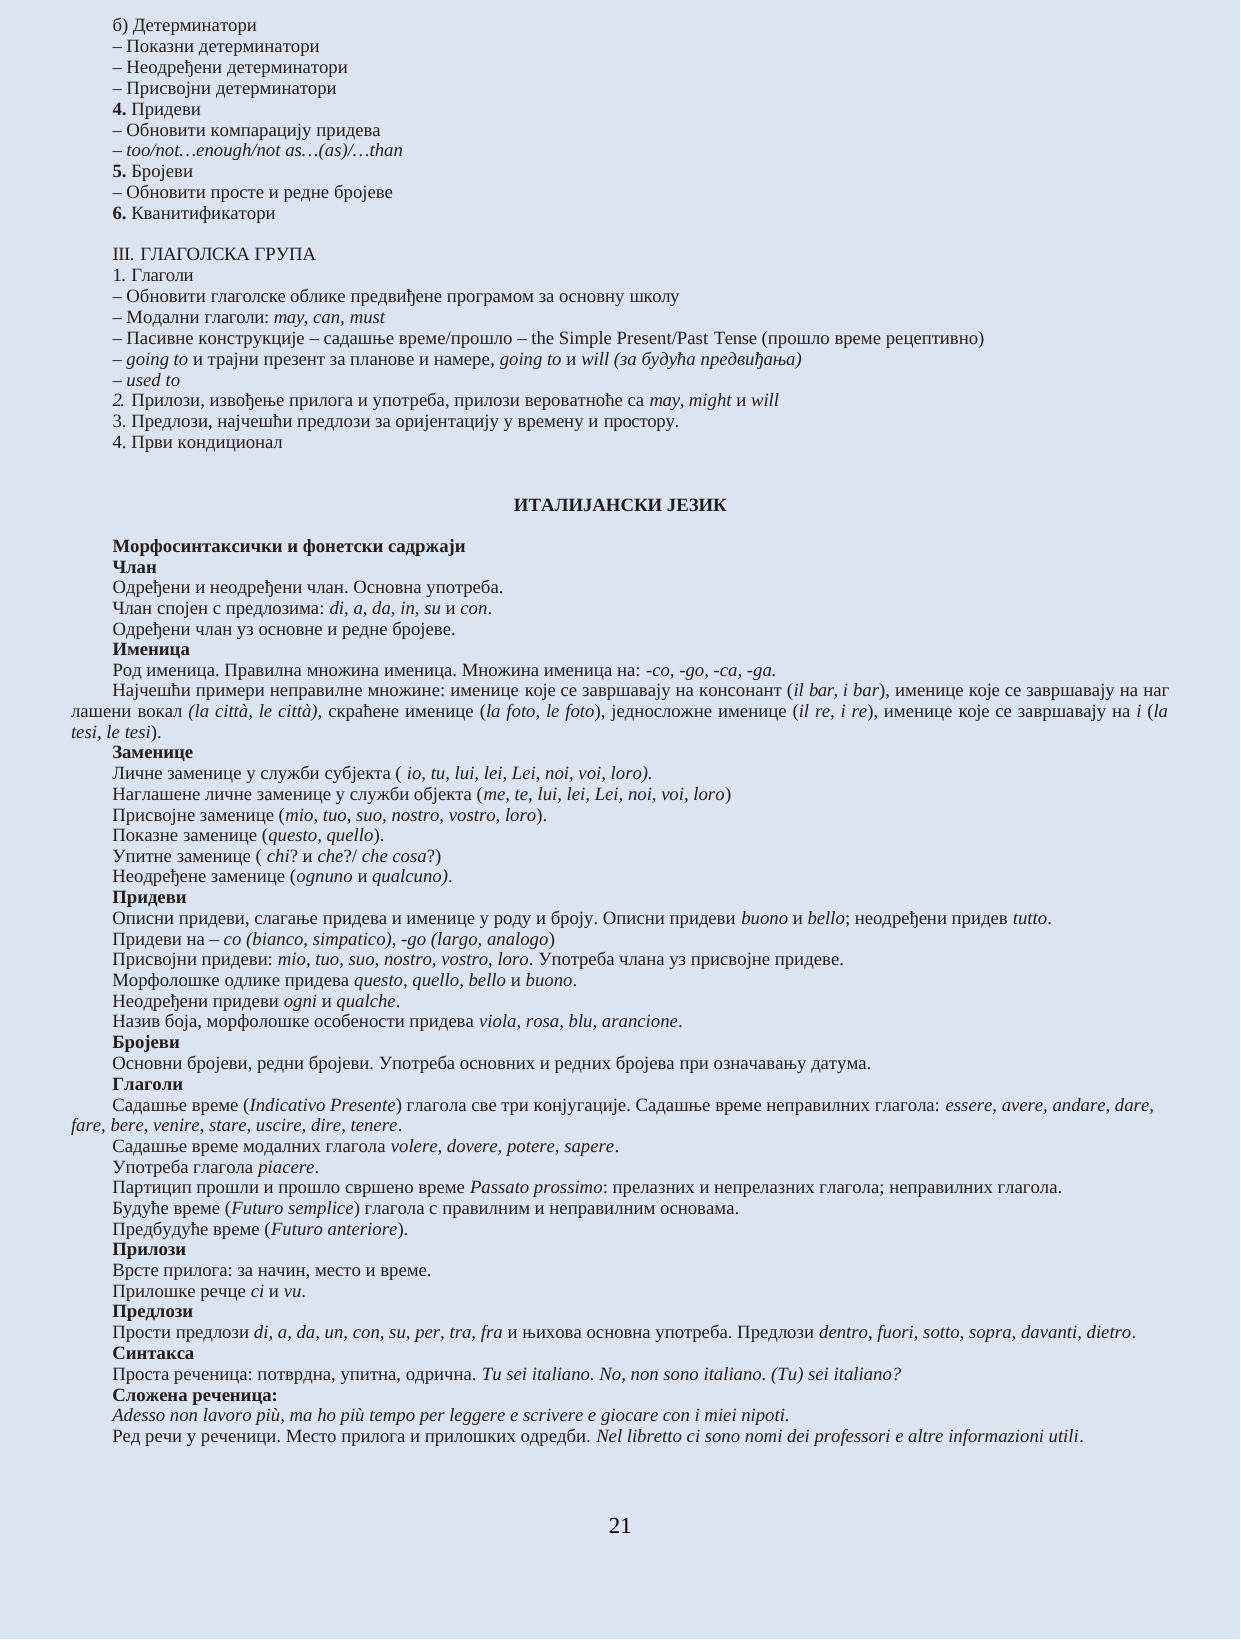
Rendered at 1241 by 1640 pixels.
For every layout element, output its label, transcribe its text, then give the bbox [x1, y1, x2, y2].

text Неодређени придеви ogni и qualche. [112, 991, 1182, 1011]
text Неодређене заменице (ognuno и qualcuno). [112, 867, 1182, 887]
list going to и трајни презент за планове и намере, going to и will (за будућа предвиђања) [112, 348, 1182, 369]
subtitle Именица [112, 639, 1182, 659]
text б) Детерминатори [112, 15, 1182, 36]
list Глаголи [112, 265, 1182, 286]
text Одређени и неодређени члан. Основна употреба. Члан спојен с предлозима: di, a, da, in, su и con. Одређени члан уз основне и редне бројеве. [112, 577, 506, 639]
subtitle Прилози [112, 1239, 1182, 1260]
subtitle Предлози [112, 1301, 1182, 1322]
list Први кондиционал [112, 432, 1182, 453]
text Врсте прилога: за начин, место и време. Прилошке речце ci и vи. [112, 1260, 434, 1301]
list Обновити просте и редне бројеве [112, 182, 1182, 203]
text Adesso non lavoro più, ma ho più tempo per leggere e scrivere e giocare con i miei nipoti. [112, 1405, 1182, 1426]
subtitle Заменице [112, 742, 1182, 763]
subtitle Бројеви [112, 1032, 1182, 1053]
text Садашње време модалних глагола volere, dovere, potere, sapere. Употреба глагола piacere. [112, 1136, 655, 1177]
text Проста реченица: потврдна, упитна, одрична. Tu sei italiano. No, non sono italiano. (Tu) sei italiano? [112, 1363, 1182, 1384]
subtitle ИТАЛИЈАНСКИ ЈЕЗИК [68, 494, 1172, 515]
list Неодређени детерминатори [112, 57, 1182, 78]
subtitle Сложена реченица: [112, 1384, 1182, 1405]
text Род именица. Правилна множина именица. Множина именица на: -co, -go, -ca, -ga. [112, 659, 1182, 680]
subtitle Синтакса [112, 1343, 1182, 1363]
list Бројеви [112, 161, 1182, 182]
list Показни детерминатори [112, 36, 1182, 57]
list Пасивне конструкције – садашње време/прошло – the Simple Present/Past Tense (прошло време рецептивно) [112, 328, 1182, 348]
list Обновити глаголске облике предвиђене програмом за основну школу [112, 286, 1182, 307]
text Ред речи у реченици. Место прилога и прилошких одредби. Nel libretto ci sono nomi dei professori e altre informazioni utili. [112, 1426, 1182, 1447]
text Личне заменице у служби субјекта ( io, tu, lui, lei, Lei, noi, voi, loro). Наглашене личне заменице у служби објекта (me, te, lui, lei, Lei, noi, voi, loro) Присвојне заменице (mio, tuo, suo, nostro, vostro, loro). [112, 763, 738, 825]
text Предбудуће време (Futuro anteriore). [112, 1218, 1182, 1239]
text Партицип прошли и прошло свршено време Passato prossimo: прелазних и непрелазних глагола; неправилних глагола. Будуће време (Futuro semplice) глагола с правилним и неправилним основама. [112, 1177, 1064, 1218]
text – used to [112, 369, 1182, 390]
text Назив боја, морфолошке особености придева viola, rosa, blu, arancione. [112, 1011, 1182, 1032]
list Предлози, најчешћи предлози за оријентацију у времену и простору. [112, 411, 1182, 432]
subtitle Придеви [112, 887, 1182, 908]
text – too/not…enough/not as…(as)/…than [112, 140, 1182, 161]
list Модални глаголи: may, can, must [112, 307, 1182, 328]
list ГЛAГОЛСКА ГРУПА [112, 244, 1182, 265]
text Присвојни придеви: mio, tuo, suo, nostro, vostro, loro. Употреба члана уз присвојне придеве. Морфолошке одлике придева questo, quello, bello и buono. [112, 949, 916, 991]
list Прилози, извођење прилога и употреба, прилози вероватноће са may, might и will [112, 390, 1182, 411]
text Показне заменице (questo, quello). Упитне заменице ( chi? и che?/ che cosa?) [112, 825, 443, 867]
list Кванитификатори [112, 203, 1182, 224]
text Основни бројеви, редни бројеви. Употреба основних и редних бројева при означавању датума. [112, 1053, 1182, 1074]
list Присвојни детерминатори [112, 78, 1182, 98]
text Описни придеви, слагање придева и именице у роду и броју. Описни придеви buono и bello; неодређени придев tutto. Придеви на – co (bianco, simpatico), -go (largo, analogo) [112, 908, 1064, 949]
text Најчешћи примери неправилне множине: именице које се завршавају на консонант (il bar, i bar), именице које се завршавају на наг­ лашени вокал (la città, le città), скраћене именице (la foto, le foto), једносложне именице (il re, i re), именице које се завршавају на i (la tesi, le tesi). [71, 680, 1170, 742]
text Mорфосинтаксички и фонетски садржаји Члан [112, 536, 467, 577]
list Придеви [112, 98, 1182, 119]
text Садашње време (Indicativo Presente) глагола све три конјугације. Садашње време неправилних глагола: essere, avere, andare, dare, fare, bere, venire, stare, uscire, dire, tenere. [71, 1094, 1182, 1136]
list Обновити компарацију придева [112, 119, 1182, 140]
subtitle Глаголи [112, 1074, 1182, 1094]
text Прости предлози di, a, da, иn, con, su, per, tra, fra и њихова основна употреба. Предлози dentro, fuori, sotto, sopra, davanti, dietro. [112, 1322, 1182, 1343]
